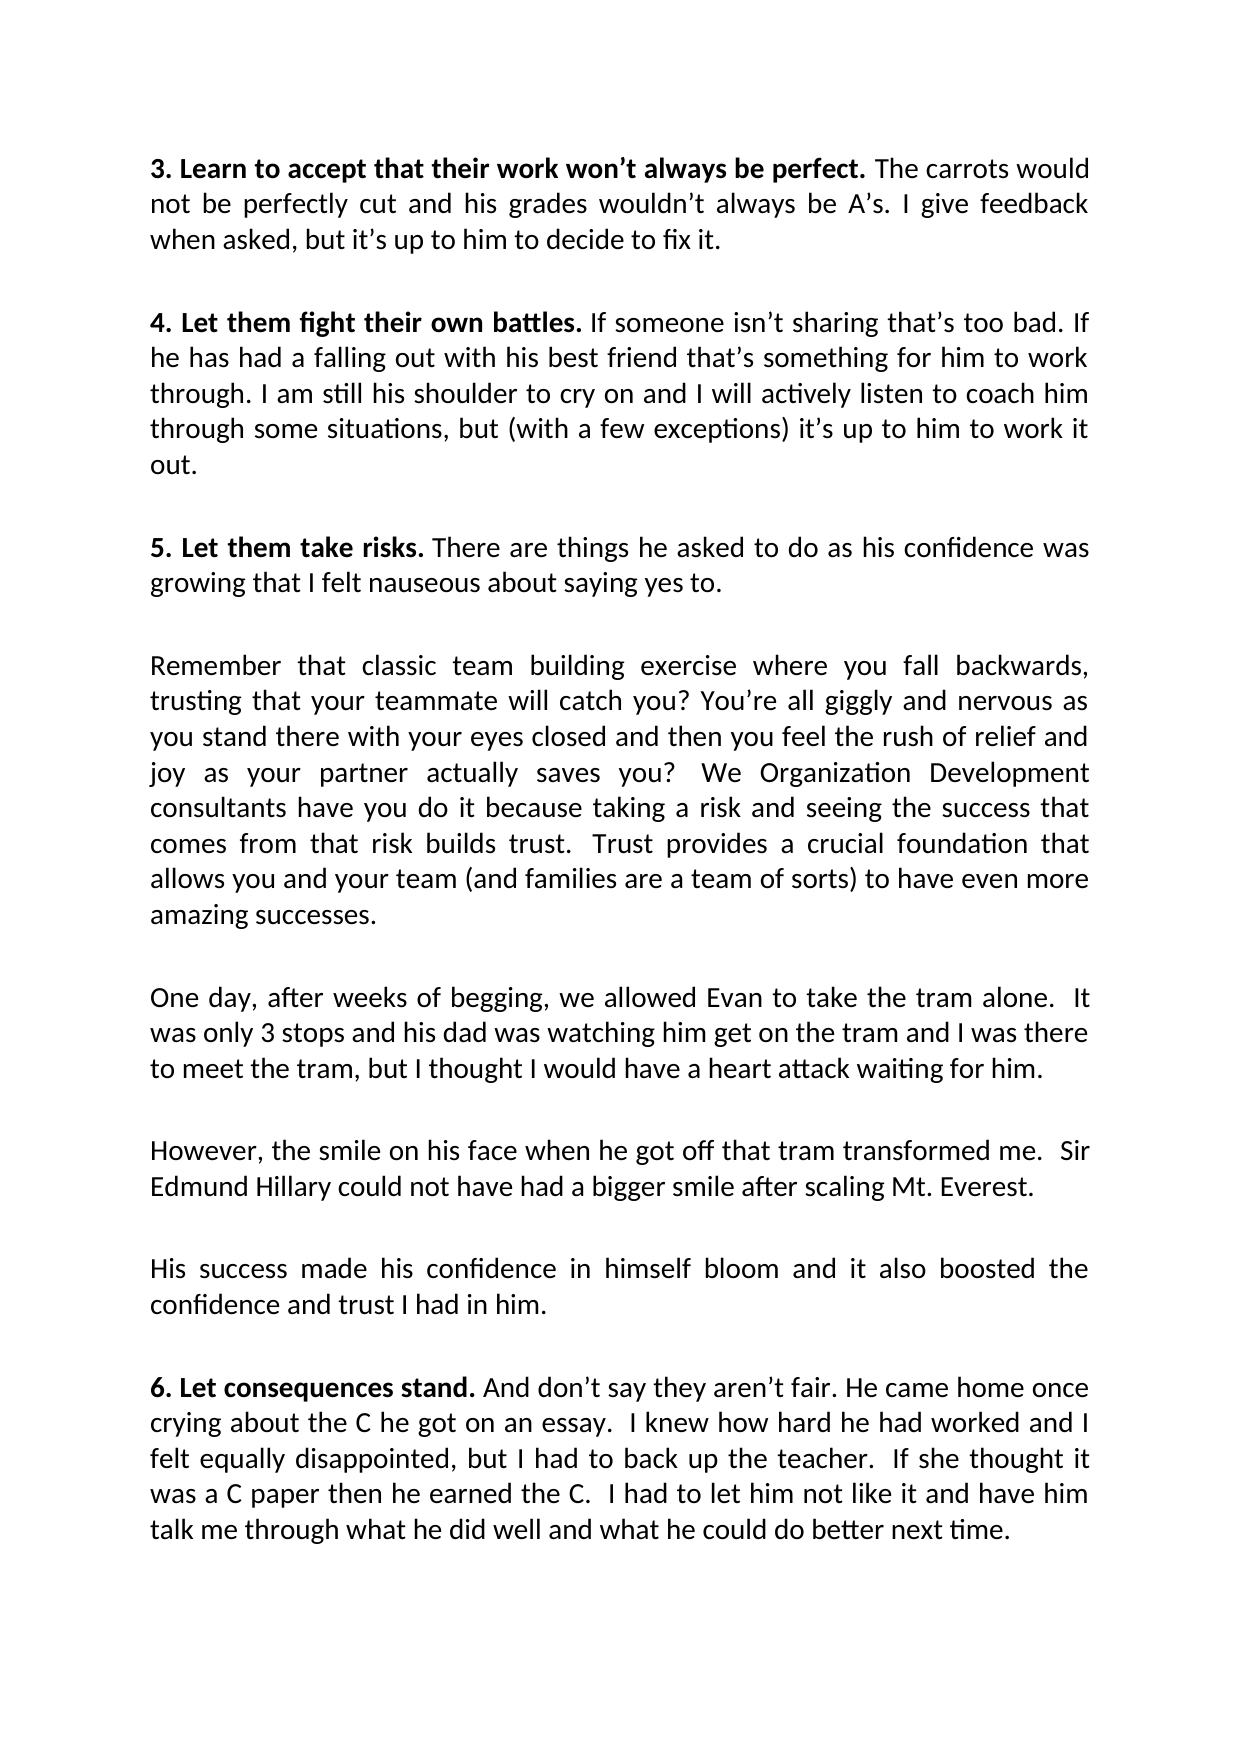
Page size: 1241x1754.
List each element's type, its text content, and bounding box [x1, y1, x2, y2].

text However, the smile on his face when he got off that tram transformed me. Sir Edmund Hillary could not have had a bigger smile after scaling Mt. Everest. [150, 1132, 1090, 1204]
text One day, after weeks of begging, we allowed Evan to take the tram alone. It was only 3 stops and his dad was watching him get on the tram and I was there to meet the tram, but I thought I would have a heart attack waiting for him. [150, 979, 1090, 1086]
text 5. Let them take risks. There are things he asked to do as his confidence was growing that I felt nauseous about saying yes to. [150, 529, 1090, 600]
text His success made his confidence in himself bloom and it also boosted the confidence and trust I had in him. [150, 1251, 1090, 1322]
text 4. Let them fight their own battles. If someone isn’t sharing that’s too bad. If he has had a falling out with his best friend that’s something for him to work through. I am still his shoulder to cry on and I will actively listen to coach him through some situations, but (with a few exceptions) it’s up to him to work it out. [150, 304, 1090, 482]
text 3. Learn to accept that their work won’t always be perfect. The carrots would not be perfectly cut and his grades wouldn’t always be A’s. I give feedback when asked, but it’s up to him to decide to fix it. [150, 150, 1090, 257]
text 6. Let consequences stand. And don’t say they aren’t fair. He came home once crying about the C he got on an essay. I knew how hard he had worked and I felt equally disappointed, but I had to back up the teacher. If she thought it was a C paper then he earned the C. I had to let him not like it and have him talk me through what he did well and what he could do better next time. [150, 1369, 1090, 1547]
text Remember that classic team building exercise where you fall backwards, trusting that your teammate will catch you? You’re all giggly and nervous as you stand there with your eyes closed and then you feel the rush of relief and joy as your partner actually saves you? We Organization Development consultants have you do it because taking a risk and seeing the success that comes from that risk builds trust. Trust provides a crucial foundation that allows you and your team (and families are a team of sorts) to have even more amazing successes. [150, 647, 1090, 932]
